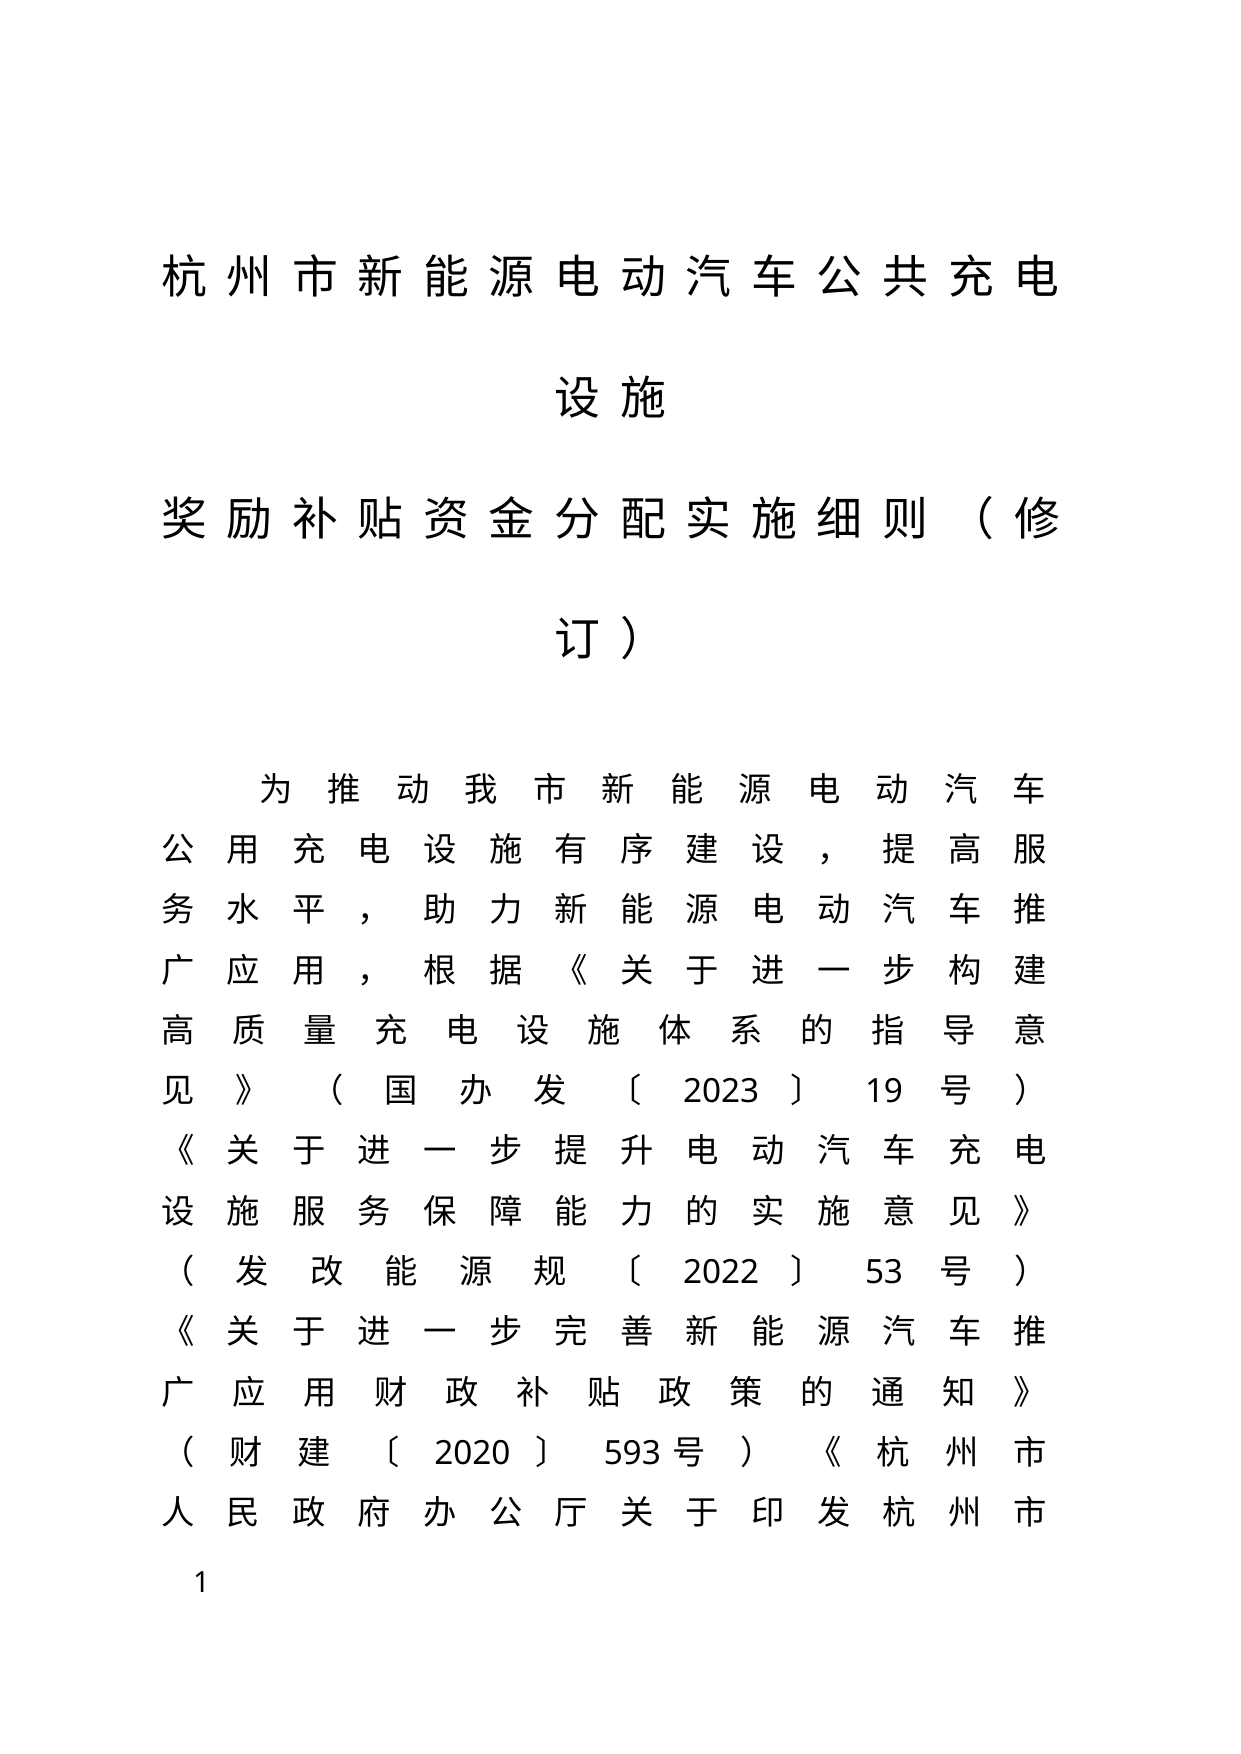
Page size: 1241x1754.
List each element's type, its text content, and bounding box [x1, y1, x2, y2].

text 杭州市新能源电动汽车公共充电设施 奖励补贴资金分配实施细则（修订） [161, 213, 1079, 696]
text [161, 756, 1079, 1540]
